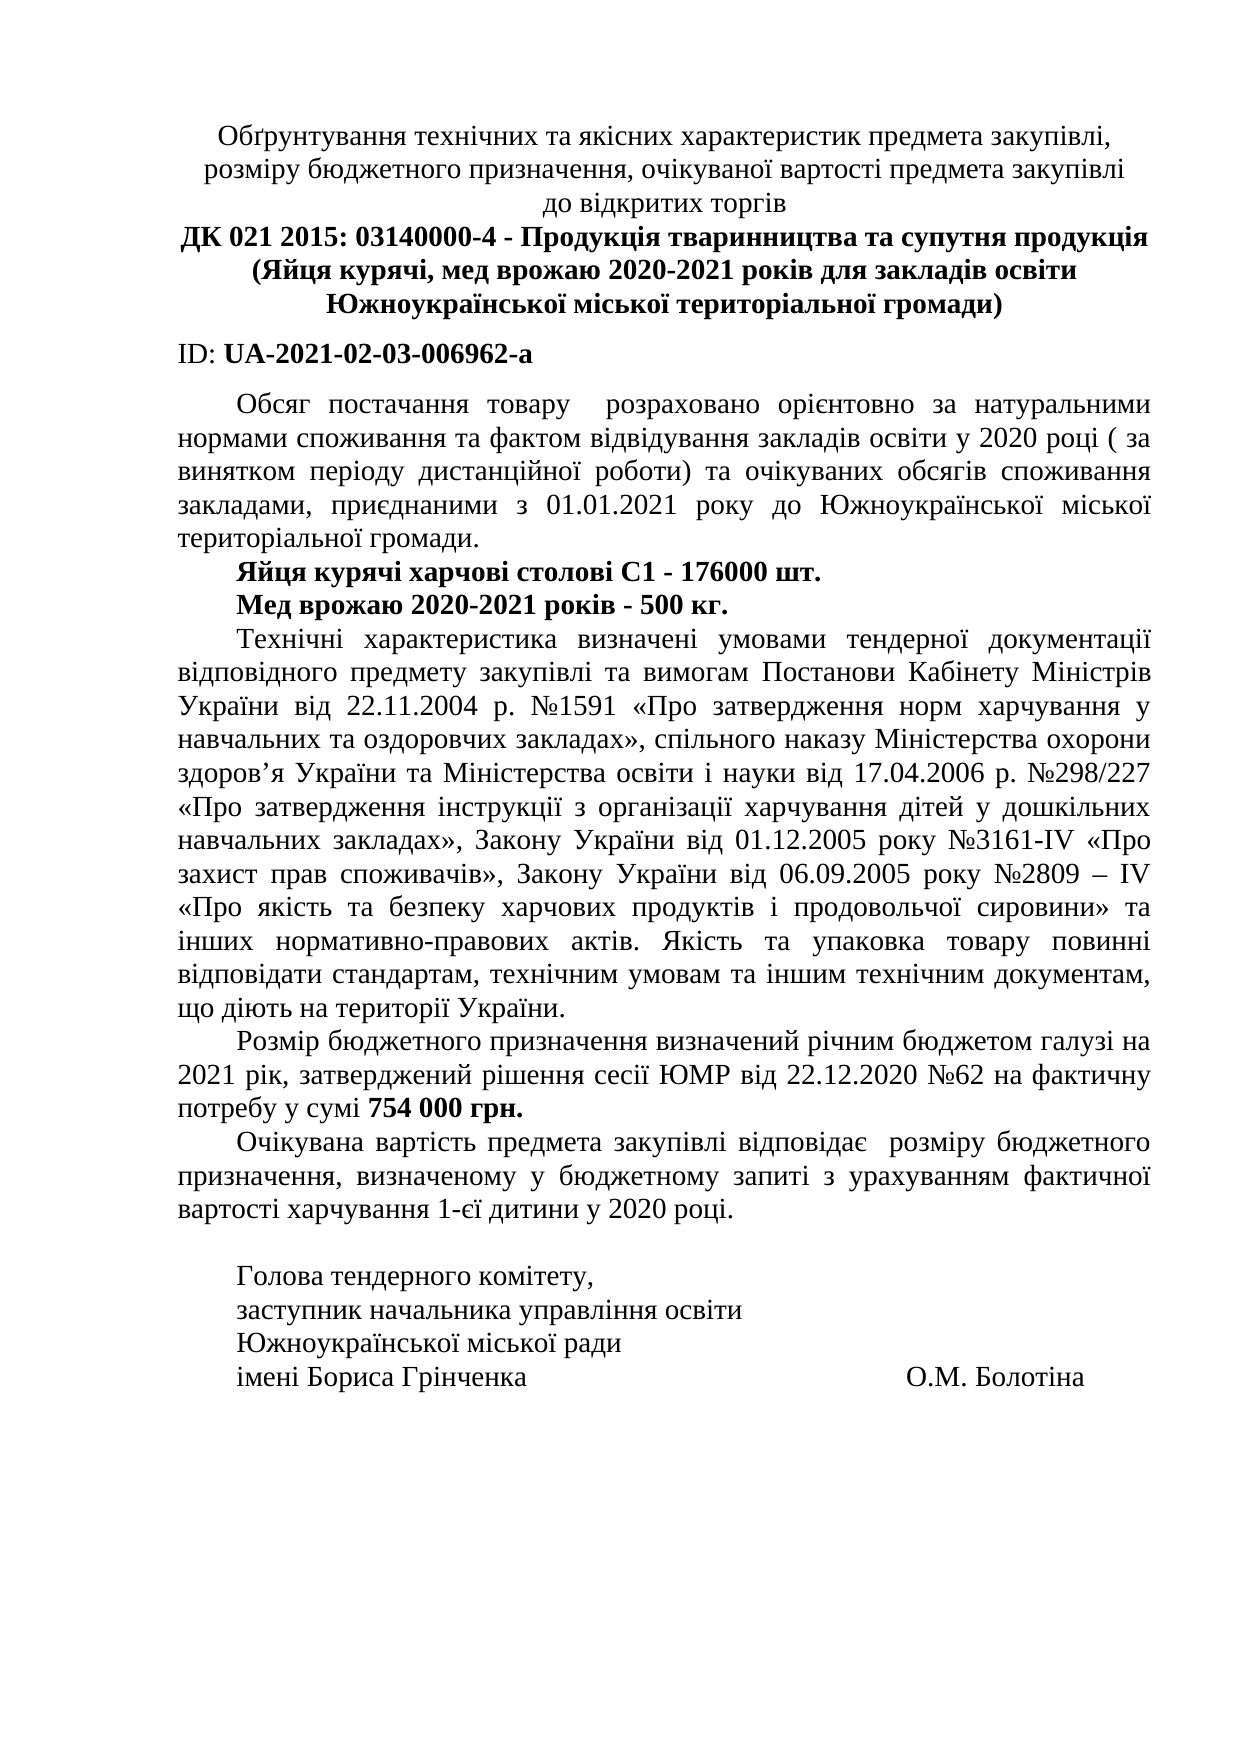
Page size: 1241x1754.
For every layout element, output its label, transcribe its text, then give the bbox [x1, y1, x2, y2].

text Очікувана вартість предмета закупівлі відповідає розміру бюджетного призначення, визначеному у бюджетному запиті з урахуванням фактичної вартості харчування 1-єї дитини у 2020 році. [177, 1124, 1152, 1225]
text Голова тендерного комітету, [177, 1258, 1152, 1292]
text до відкритих торгів [177, 185, 1152, 219]
text Обсяг постачання товару розраховано орієнтовно за натуральними нормами споживання та фактом відвідування закладів освіти у 2020 році ( за винятком періоду дистанційної роботи) та очікуваних обсягів споживання закладами, приєднаними з 01.01.2021 року до Южноукраїнської міської територіальної громади. [177, 386, 1152, 554]
text ID: UA-2021-02-03-006962-a [177, 336, 1152, 369]
text Розмір бюджетного призначення визначений річним бюджетом галузі на 2021 рік, затверджений рішення сесії ЮМР від 22.12.2020 №62 на фактичну потребу у сумі 754 000 грн. [177, 1023, 1152, 1124]
text Технічні характеристика визначені умовами тендерної документації відповідного предмету закупівлі та вимогам Постанови Кабінету Міністрів України від 22.11.2004 р. №1591 «Про затвердження норм харчування у навчальних та оздоровчих закладах», спільного наказу Міністерства охорони здоров’я України та Міністерства освіти і науки від 17.04.2006 р. №298/227 «Про затвердження інструкції з організації харчування дітей у дошкільних навчальних закладах», Закону України від 01.12.2005 року №3161-ІV «Про захист прав споживачів», Закону України від 06.09.2005 року №2809 – ІV «Про якість та безпеку харчових продуктів і продовольчої сировини» та інших нормативно-правових актів. Якість та упаковка товару повинні відповідати стандартам, технічним умовам та іншим технічним документам, що діють на території України. [177, 621, 1152, 1023]
text Яйця курячі харчові столові С1 - 176000 шт. [177, 554, 1152, 587]
text Мед врожаю 2020-2021 років - 500 кг. [177, 587, 1152, 621]
text імені Бориса Грінченка О.М. Болотіна [177, 1359, 1152, 1392]
text Обґрунтування технічних та якісних характеристик предмета закупівлі, розміру бюджетного призначення, очікуваної вартості предмета закупівлі [177, 118, 1152, 185]
text заступник начальника управління освіти [177, 1292, 1152, 1325]
text Южноукраїнської міської ради [177, 1325, 1152, 1359]
text ДК 021 2015: 03140000-4 - Продукція тваринництва та супутня продукція (Яйця курячі, мед врожаю 2020-2021 років для закладів освіти Южноукраїнської міської територіальної громади) [177, 219, 1152, 319]
